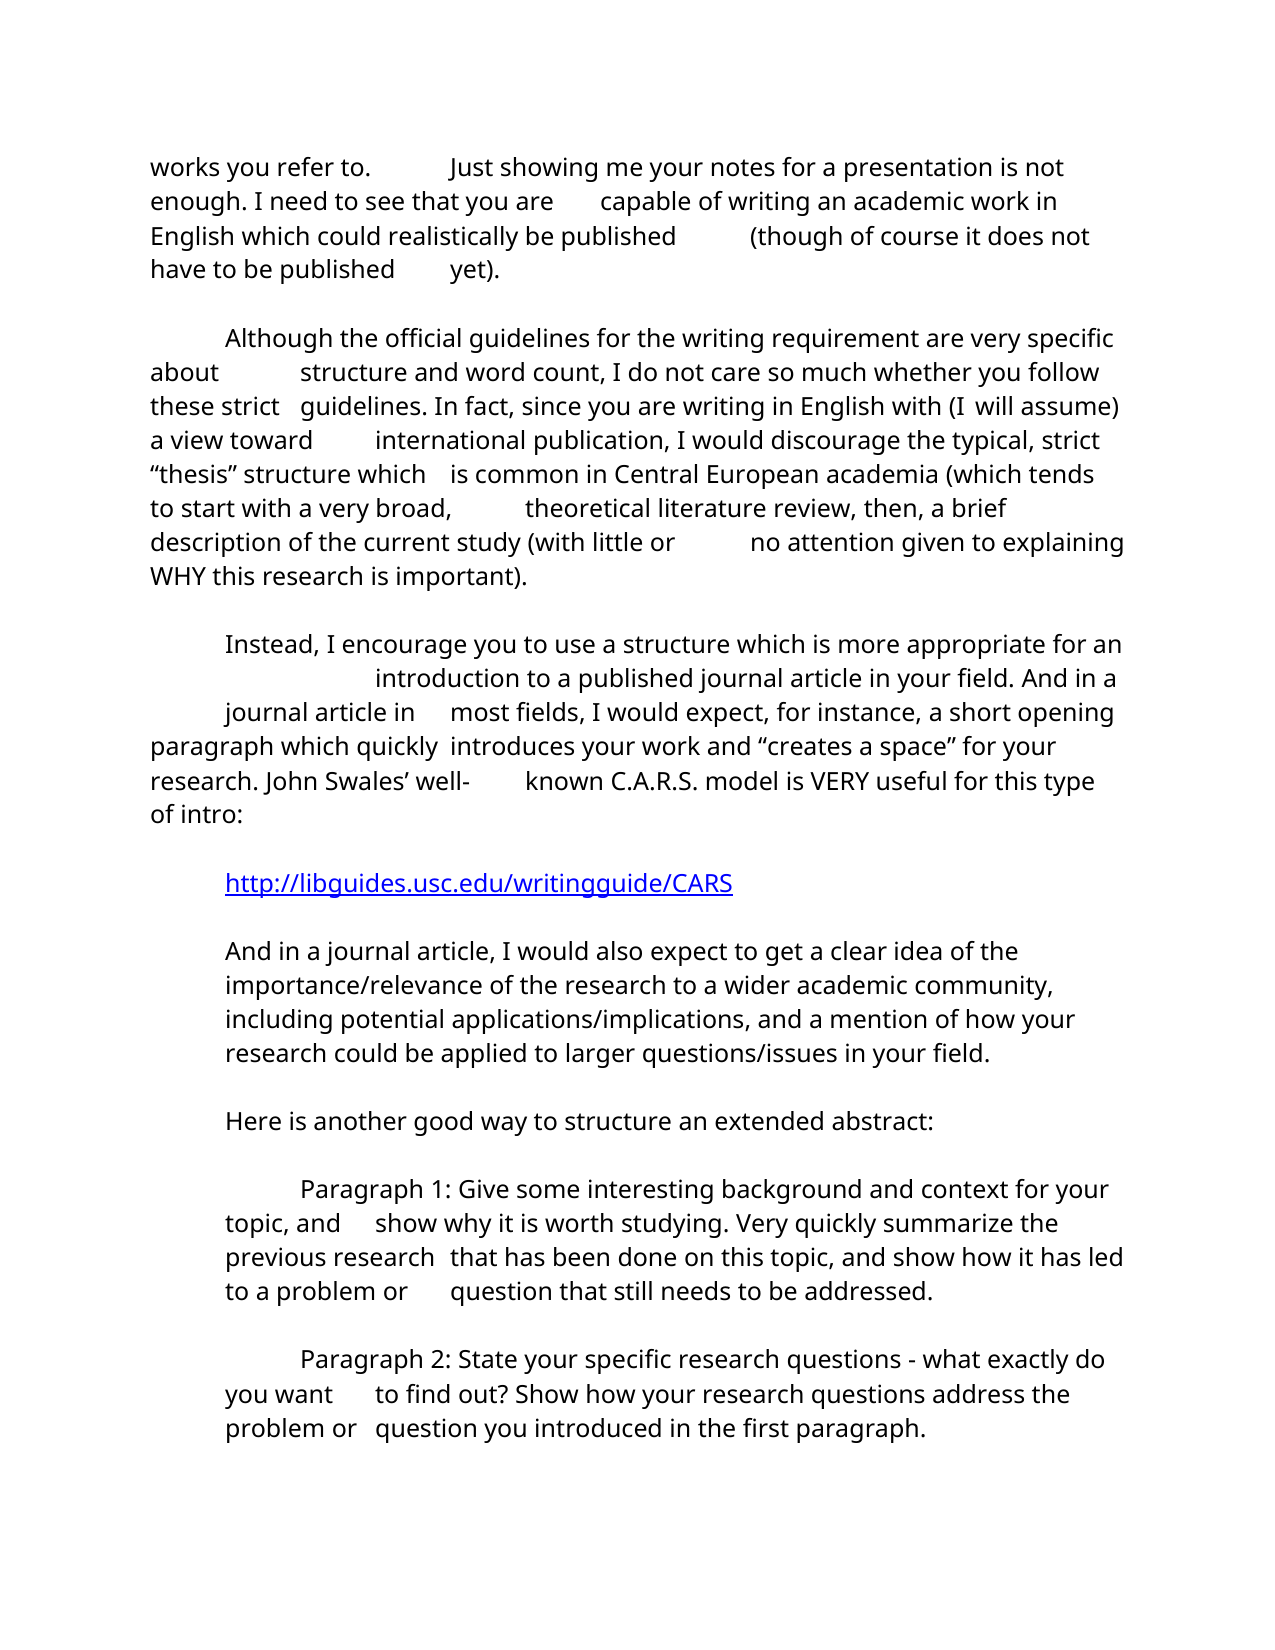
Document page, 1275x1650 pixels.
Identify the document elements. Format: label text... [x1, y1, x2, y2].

text And in a journal article, I would also expect to get a clear idea of the importance/relevance of the research to a wider academic community, including potential applications/implications, and a mention of how your research could be applied to larger questions/issues in your field. [225, 933, 1125, 1070]
text Paragraph 1: Give some interesting background and context for your topic, and show why it is worth studying. Very quickly summarize the previous research that has been done on this topic, and show how it has led to a problem or question that still needs to be addressed. [225, 1172, 1125, 1308]
text http://libguides.usc.edu/writingguide/CARS [225, 865, 1125, 899]
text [150, 150, 1125, 286]
text Instead, I encourage you to use a structure which is more appropriate for an introduction to a published journal article in your field. And in a journal article in most fields, I would expect, for instance, a short opening paragraph which quickly introduces your work and “creates a space” for your research. John Swales’ well- known C.A.R.S. model is VERY useful for this type of intro: [150, 627, 1125, 831]
text Paragraph 2: State your specific research questions - what exactly do you want to find out? Show how your research questions address the problem or question you introduced in the first paragraph. [225, 1342, 1125, 1444]
text Here is another good way to structure an extended abstract: [225, 1104, 1125, 1138]
text Although the official guidelines for the writing requirement are very specific about structure and word count, I do not care so much whether you follow these strict guidelines. In fact, since you are writing in English with (I will assume) a view toward international publication, I would discourage the typical, strict “thesis” structure which is common in Central European academia (which tends to start with a very broad, theoretical literature review, then, a brief description of the current study (with little or no attention given to explaining WHY this research is important). [150, 320, 1125, 593]
